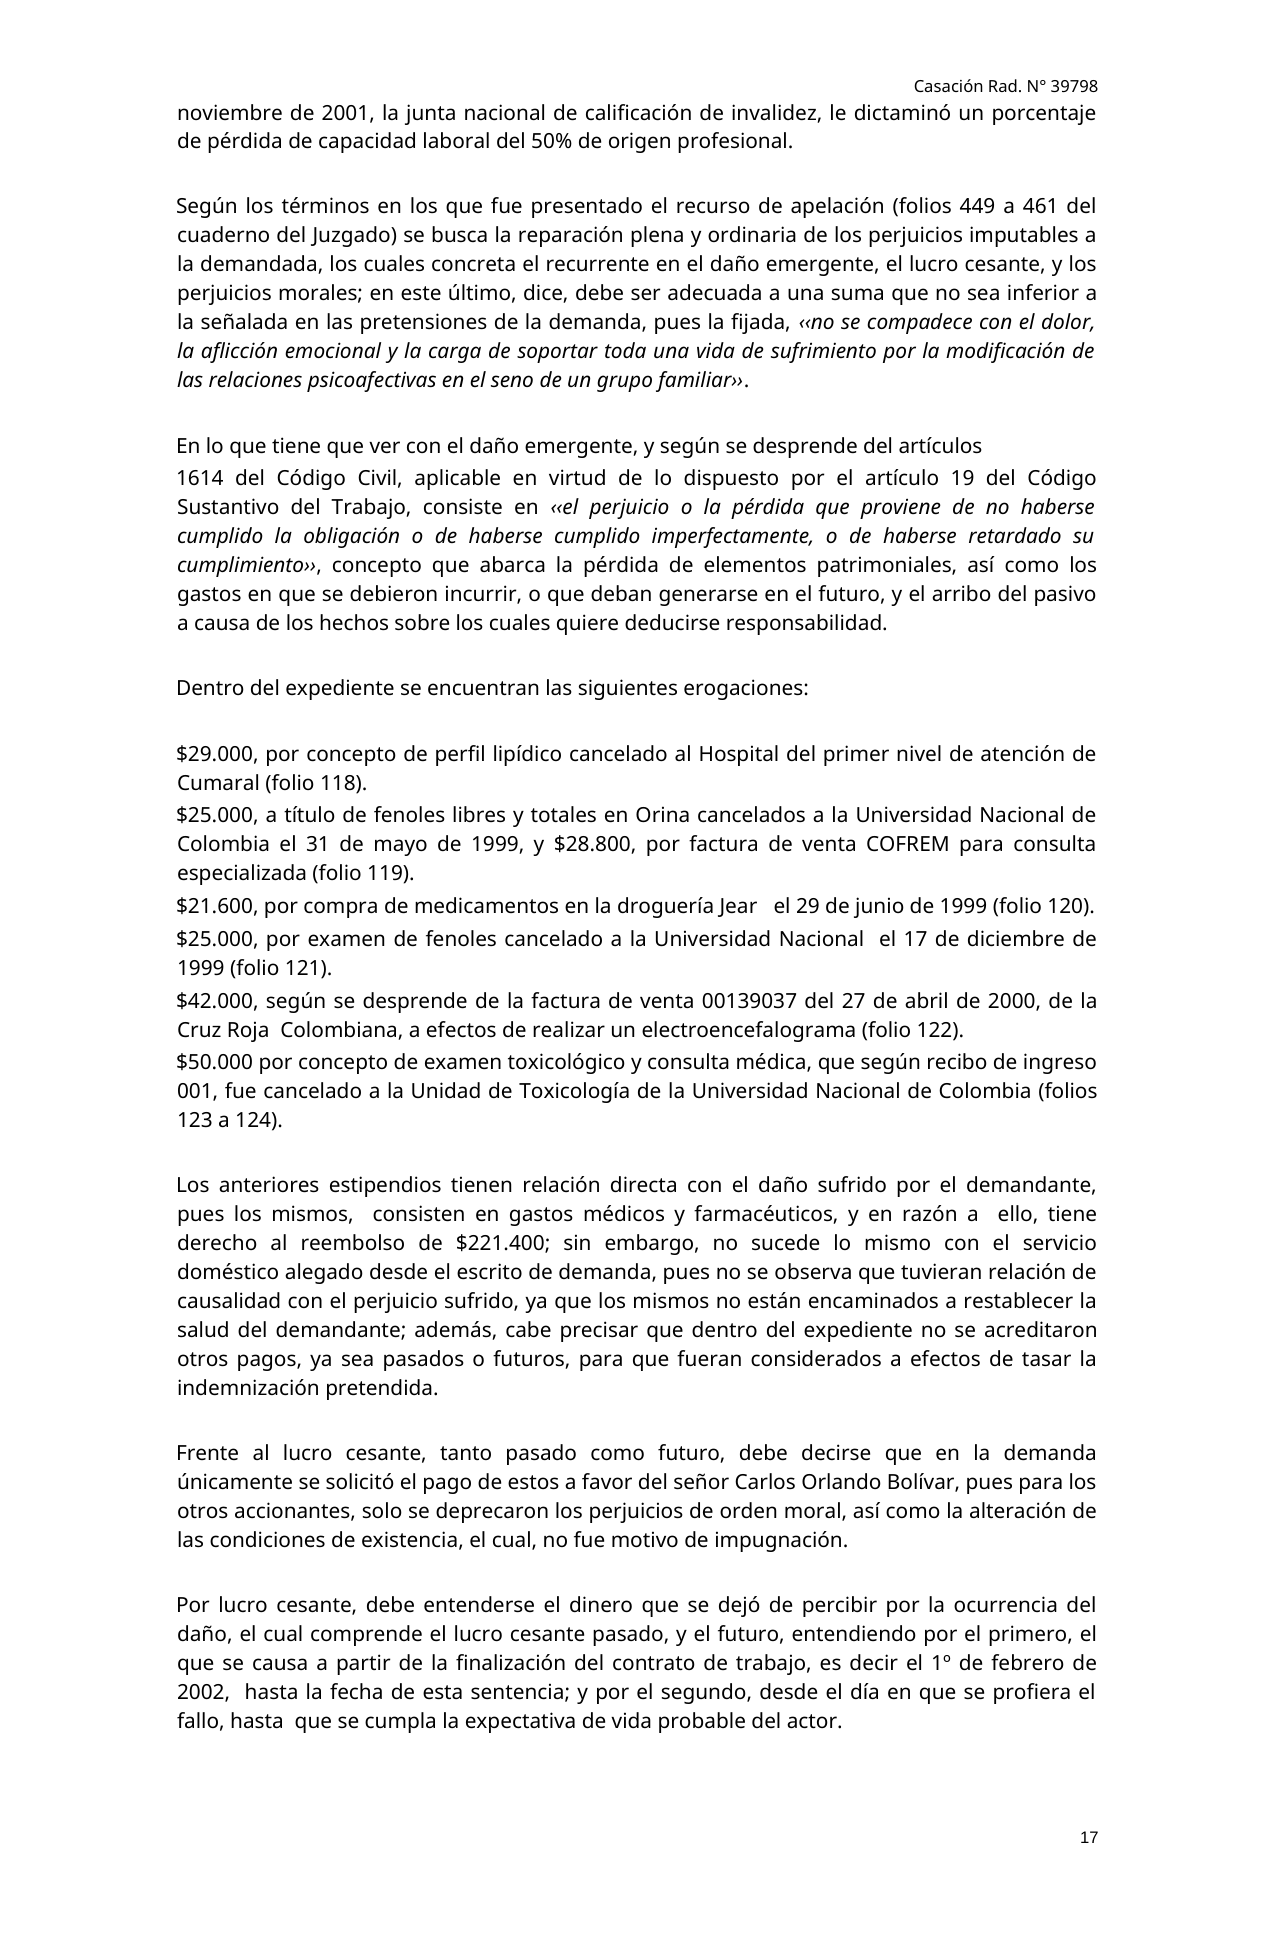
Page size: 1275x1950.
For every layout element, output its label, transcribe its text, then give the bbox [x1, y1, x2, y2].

text $50.000 por concepto de examen toxicológico y consulta médica, que según recibo de ingreso 001, fue cancelado a la Unidad de Toxicología de la Universidad Nacional de Colombia (folios 123 a 124). [176, 1047, 1098, 1134]
text $25.000, por examen de fenoles cancelado a la Universidad Nacional el 17 de diciembre de 1999 (folio 121). [176, 924, 1098, 981]
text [176, 98, 1098, 155]
text En lo que tiene que ver con el daño emergente, y según se desprende del artículos [176, 431, 1098, 459]
text $42.000, según se desprende de la factura de venta 00139037 del 27 de abril de 2000, de la Cruz Roja Colombiana, a efectos de realizar un electroencefalograma (folio 122). [176, 986, 1098, 1043]
text Dentro del expediente se encuentran las siguientes erogaciones: [176, 673, 1098, 702]
text $21.600, por compra de medicamentos en la droguería Jear el 29 de junio de 1999 (folio 120). [176, 891, 1098, 919]
text Por lucro cesante, debe entenderse el dinero que se dejó de percibir por la ocurrencia del daño, el cual comprende el lucro cesante pasado, y el futuro, entendiendo por el primero, el que se causa a partir de la finalización del contrato de trabajo, es decir el 1º de febrero de 2002, hasta la fecha de esta sentencia; y por el segundo, desde el día en que se profiera el fallo, hasta que se cumpla la expectativa de vida probable del actor. [176, 1590, 1098, 1734]
text 1614 del Código Civil, aplicable en virtud de lo dispuesto por el artículo 19 del Código Sustantivo del Trabajo, consiste en ‹‹el perjuicio o la pérdida que proviene de no haberse cumplido la obligación o de haberse cumplido imperfectamente, o de haberse retardado su cumplimiento››, concepto que abarca la pérdida de elementos patrimoniales, así como los gastos en que se debieron incurrir, o que deban generarse en el futuro, y el arribo del pasivo a causa de los hechos sobre los cuales quiere deducirse responsabilidad. [176, 463, 1098, 637]
text $29.000, por concepto de perfil lipídico cancelado al Hospital del primer nivel de atención de Cumaral (folio 118). [176, 739, 1098, 796]
text Según los términos en los que fue presentado el recurso de apelación (folios 449 a 461 del cuaderno del Juzgado) se busca la reparación plena y ordinaria de los perjuicios imputables a la demandada, los cuales concreta el recurrente en el daño emergente, el lucro cesante, y los perjuicios morales; en este último, dice, debe ser adecuada a una suma que no sea inferior a la señalada en las pretensiones de la demanda, pues la fijada, ‹‹no se compadece con el dolor, la aflicción emocional y la carga de soportar toda una vida de sufrimiento por la modificación de las relaciones psicoafectivas en el seno de un grupo familiar››. [176, 192, 1098, 394]
text Frente al lucro cesante, tanto pasado como futuro, debe decirse que en la demanda únicamente se solicitó el pago de estos a favor del señor Carlos Orlando Bolívar, pues para los otros accionantes, solo se deprecaron los perjuicios de orden moral, así como la alteración de las condiciones de existencia, el cual, no fue motivo de impugnación. [176, 1438, 1098, 1553]
text $25.000, a título de fenoles libres y totales en Orina cancelados a la Universidad Nacional de Colombia el 31 de mayo de 1999, y $28.800, por factura de venta COFREM para consulta especializada (folio 119). [176, 800, 1098, 887]
text Los anteriores estipendios tienen relación directa con el daño sufrido por el demandante, pues los mismos, consisten en gastos médicos y farmacéuticos, y en razón a ello, tiene derecho al reembolso de $221.400; sin embargo, no sucede lo mismo con el servicio doméstico alegado desde el escrito de demanda, pues no se observa que tuvieran relación de causalidad con el perjuicio sufrido, ya que los mismos no están encaminados a restablecer la salud del demandante; además, cabe precisar que dentro del expediente no se acreditaron otros pagos, ya sea pasados o futuros, para que fueran considerados a efectos de tasar la indemnización pretendida. [176, 1170, 1098, 1402]
